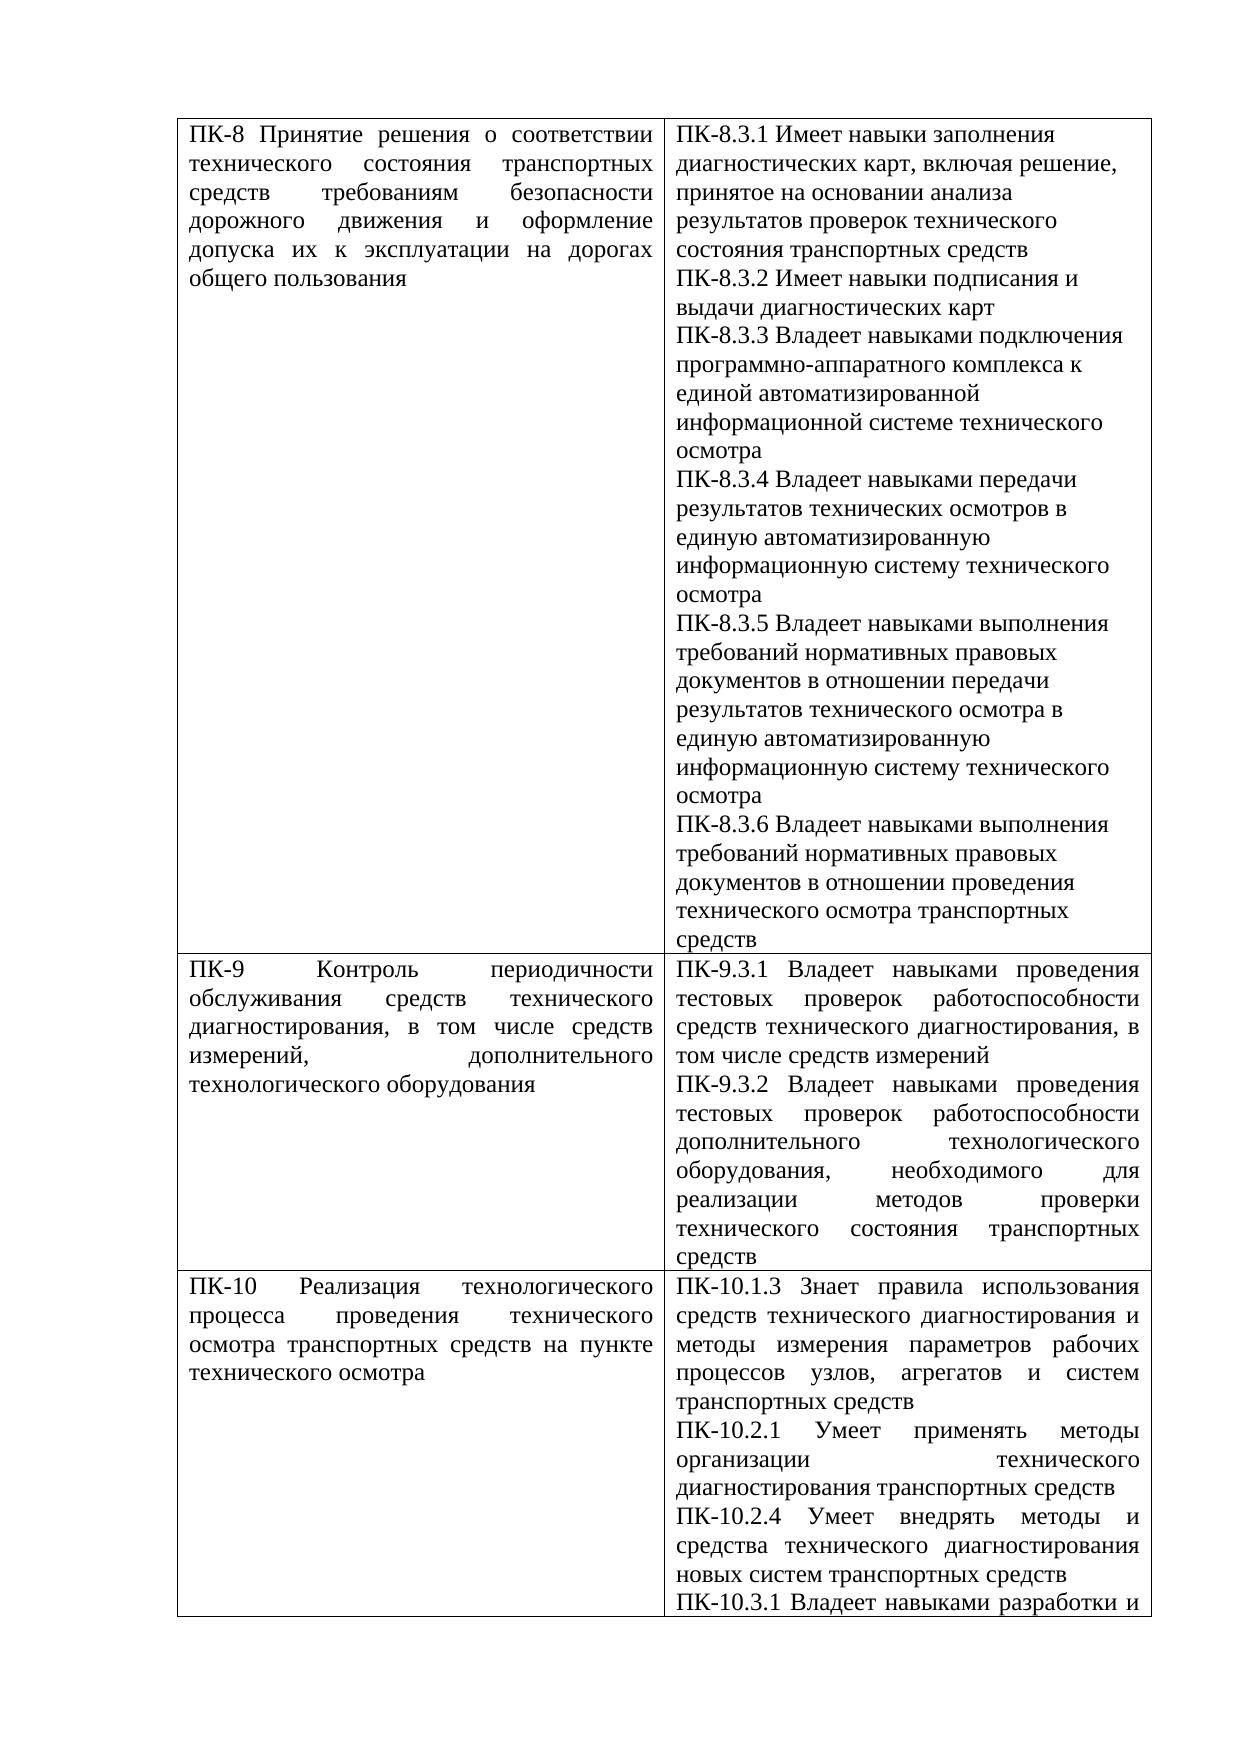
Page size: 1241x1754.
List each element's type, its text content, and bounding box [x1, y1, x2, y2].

table_cell ПК-9.3.1 Владеет навыками проведения тестовых проверок работоспособности средств технического диагностирования, в том числе средств измерений ПК-9.3.2 Владеет навыками проведения тестовых проверок работоспособности дополнительного технологического оборудования, необходимого для реализации методов проверки технического состояния транспортных средств [665, 954, 1151, 1270]
table_cell ПК-9 Контроль периодичности обслуживания средств технического диагностирования, в том числе средств измерений, дополнительного технологического оборудования [178, 954, 664, 1270]
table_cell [178, 1271, 664, 1616]
table_cell ПК-8 Принятие решения о соответствии технического состояния транспортных средств требованиям безопасности дорожного движения и оформление допуска их к эксплуатации на дорогах общего пользования [178, 119, 664, 953]
table_cell ПК-8.3.1 Имеет навыки заполнения диагностических карт, включая решение, принятое на основании анализа результатов проверок технического состояния транспортных средств ПК-8.3.2 Имеет навыки подписания и выдачи диагностических карт ПК-8.3.3 Владеет навыками подключения программно-аппаратного комплекса к единой автоматизированной информационной системе технического осмотра ПК-8.3.4 Владеет навыками передачи результатов технических осмотров в единую автоматизированную информационную систему технического осмотра ПК-8.3.5 Владеет навыками выполнения требований нормативных правовых документов в отношении передачи результатов технического осмотра в единую автоматизированную информационную систему технического осмотра ПК-8.3.6 Владеет навыками выполнения требований нормативных правовых документов в отношении проведения технического осмотра транспортных средств [665, 119, 1151, 953]
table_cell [665, 1271, 1151, 1616]
